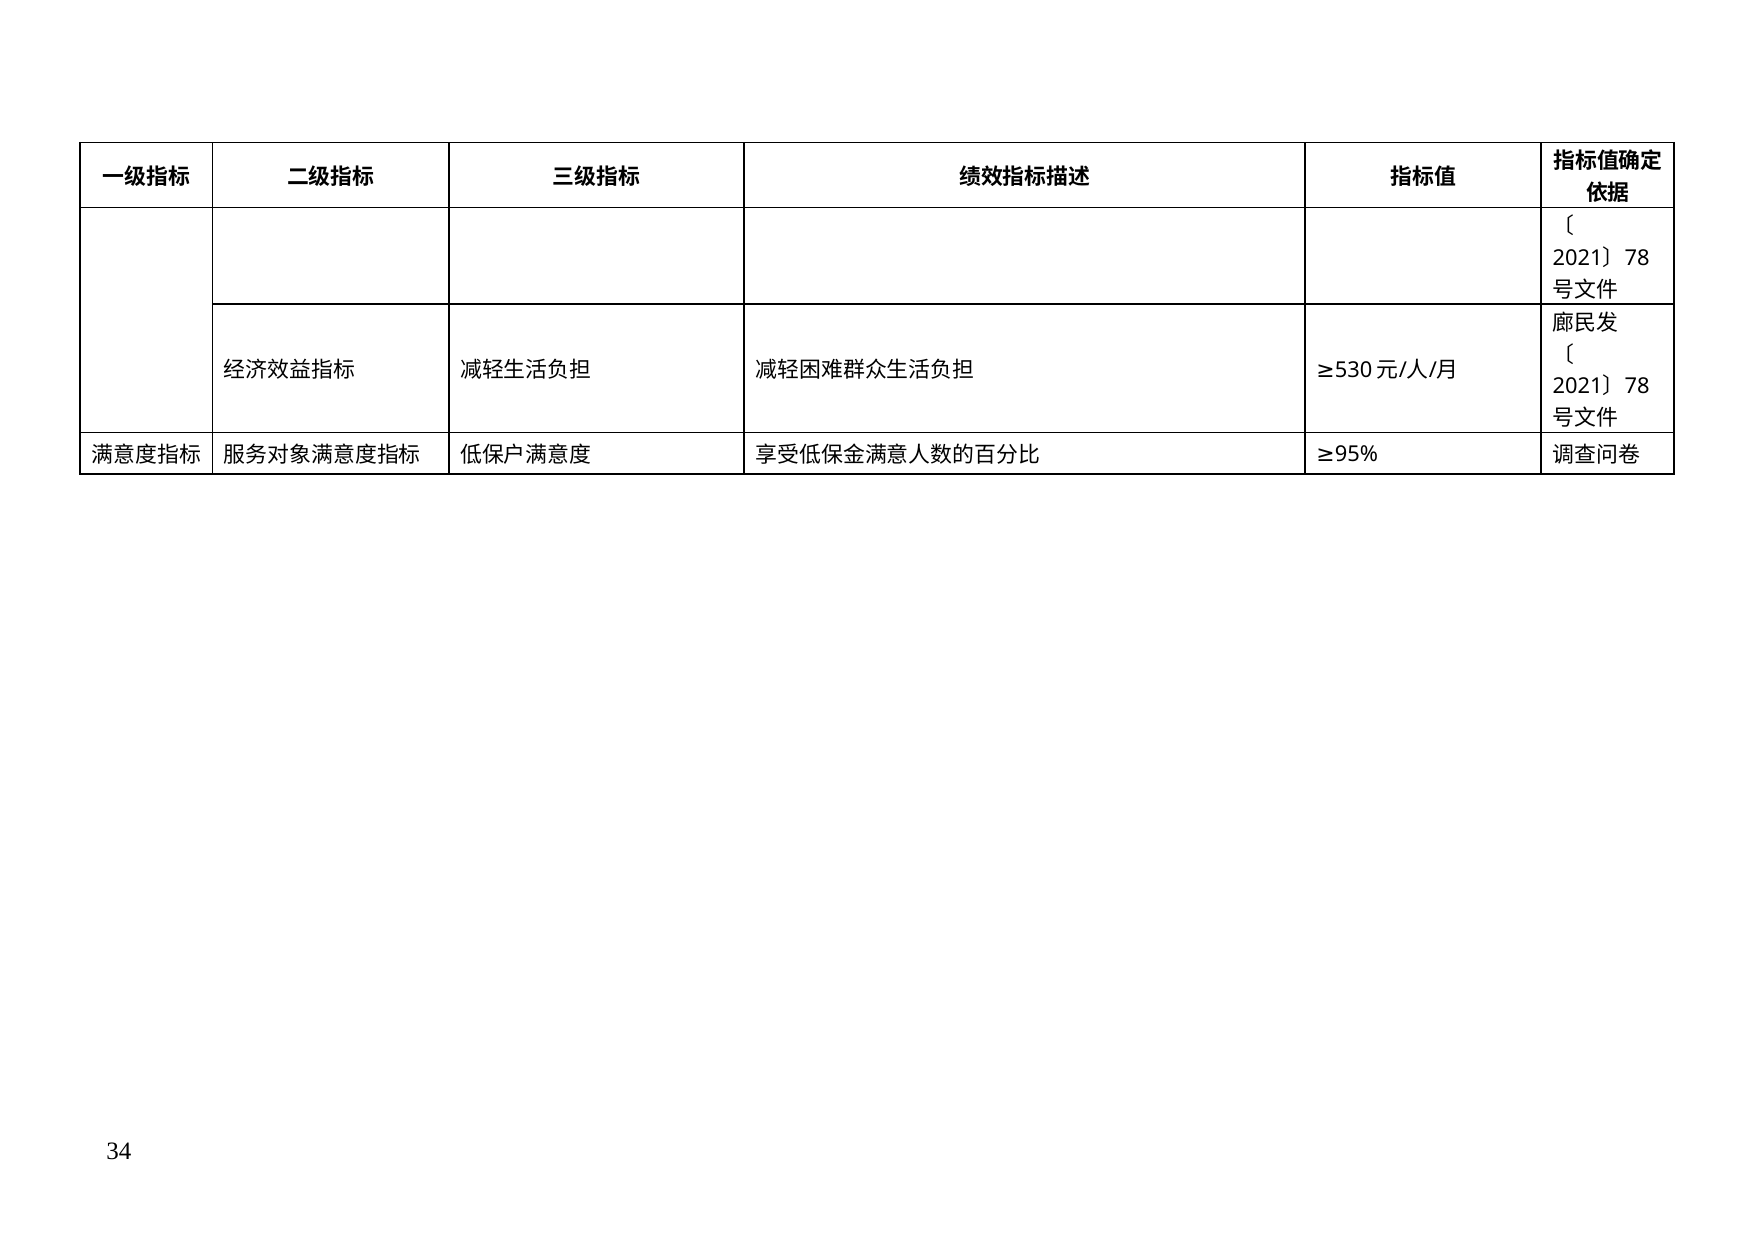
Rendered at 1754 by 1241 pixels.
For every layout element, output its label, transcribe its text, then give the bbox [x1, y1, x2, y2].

table_header 指标值 [1306, 143, 1540, 207]
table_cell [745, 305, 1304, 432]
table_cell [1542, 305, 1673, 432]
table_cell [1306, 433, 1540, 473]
table_header 二级指标 [213, 143, 448, 207]
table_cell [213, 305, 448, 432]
table_header 一级指标 [81, 143, 212, 207]
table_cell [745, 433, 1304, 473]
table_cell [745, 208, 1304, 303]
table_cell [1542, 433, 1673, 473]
table_header 指标值确定依据 [1542, 143, 1673, 207]
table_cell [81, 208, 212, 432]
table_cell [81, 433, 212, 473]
table_header 绩效指标描述 [745, 143, 1304, 207]
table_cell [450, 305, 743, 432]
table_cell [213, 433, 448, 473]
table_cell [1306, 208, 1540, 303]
table_header 三级指标 [450, 143, 743, 207]
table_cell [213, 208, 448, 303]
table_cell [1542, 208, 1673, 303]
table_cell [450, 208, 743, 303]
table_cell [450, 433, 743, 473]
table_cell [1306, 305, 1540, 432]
